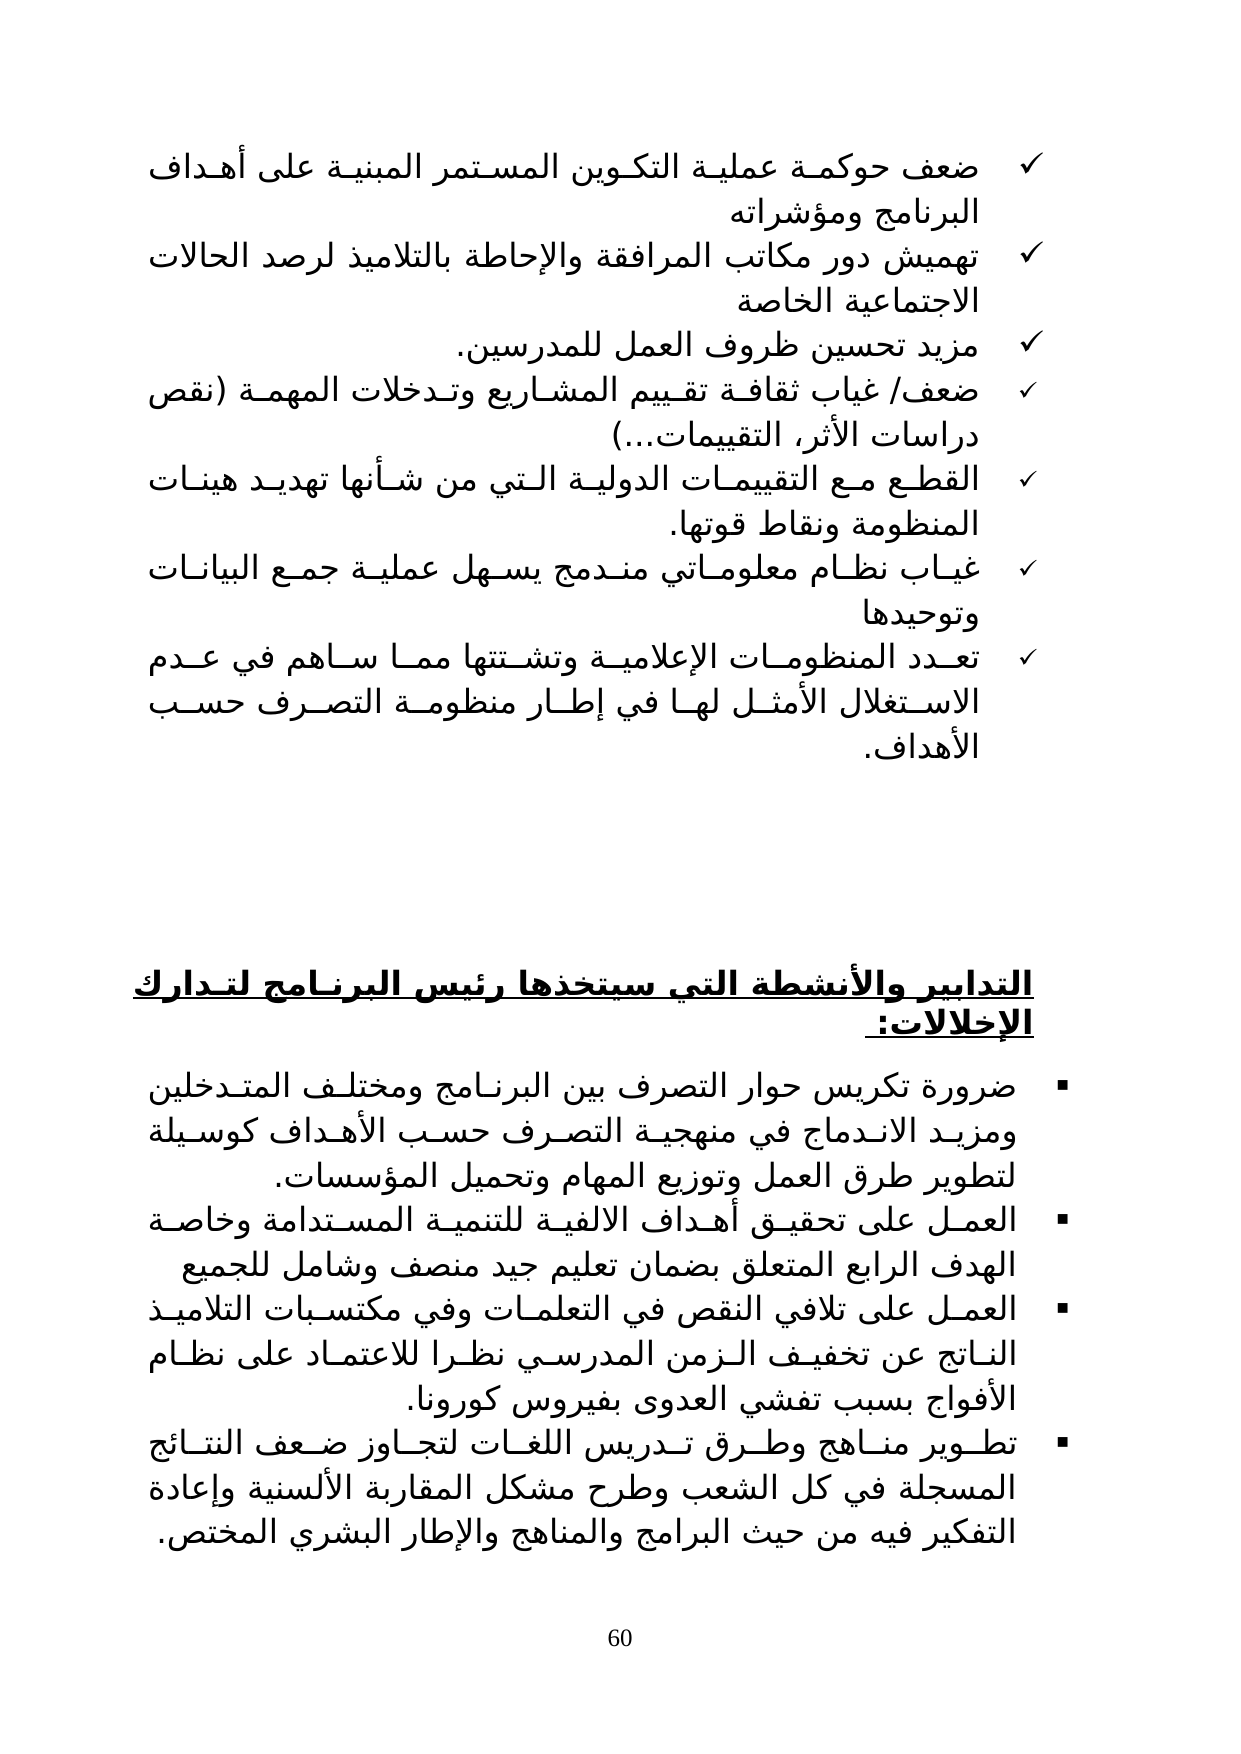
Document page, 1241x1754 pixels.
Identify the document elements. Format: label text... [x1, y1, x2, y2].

list تعدد المنظومات الإعلامية وتشتتها مما ساهم في عدم الاستغلال الأمثل لها في إطار منظومة التصرف حسب الأهداف. [148, 638, 1018, 766]
list العمل على تلافي النقص في التعلمات وفي مكتسبات التلاميذ الناتج عن تخفيف الزمن المدرسي نظرا للاعتماد على نظام الأفواج بسبب تفشي العدوى بفيروس كورونا. [148, 1290, 1055, 1418]
list ضعف حوكمة عملية التكوين المستمر المبنية على أهداف البرنامج ومؤشراته [148, 148, 1018, 231]
list العمل على تحقيق أهداف الالفية للتنمية المستدامة وخاصة الهدف الرابع المتعلق بضمان تعليم جيد منصف وشامل للجميع [148, 1201, 1055, 1284]
list ضعف/ غياب ثقافة تقييم المشاريع وتدخلات المهمة (نقص دراسات الأثر، التقييمات...) [148, 371, 1018, 454]
list تهميش دور مكاتب المرافقة والإحاطة بالتلاميذ لرصد الحالات الاجتماعية الخاصة [148, 237, 1018, 320]
list ضرورة تكريس حوار التصرف بين البرنامج ومختلف المتدخلين ومزيد الاندماج في منهجية التصرف حسب الأهداف كوسيلة لتطوير طرق العمل وتوزيع المهام وتحميل المؤسسات. [148, 1067, 1055, 1195]
list تطوير مناهج وطرق تدريس اللغات لتجاوز ضعف النتائج المسجلة في كل الشعب وطرح مشكل المقاربة الألسنية وإعادة التفكير فيه من حيث البرامج والمناهج والإطار البشري المختص. [148, 1424, 1055, 1552]
list غياب نظام معلوماتي مندمج يسهل عملية جمع البيانات وتوحيدها [148, 549, 1018, 632]
text التدابير والأنشطة التي سيتخذها رئيس البرنامج لتدارك الإخلالات: [133, 964, 1033, 997]
list مزيد تحسين ظروف العمل للمدرسين. [148, 326, 1018, 365]
text التدابير والأنشطة التي سيتخذها رئيس البرنامج لتدارك الإخلالات: [133, 999, 1033, 1042]
list القطع مع التقييمات الدولية التي من شأنها تهديد هينات المنظومة ونقاط قوتها. [148, 460, 1018, 543]
